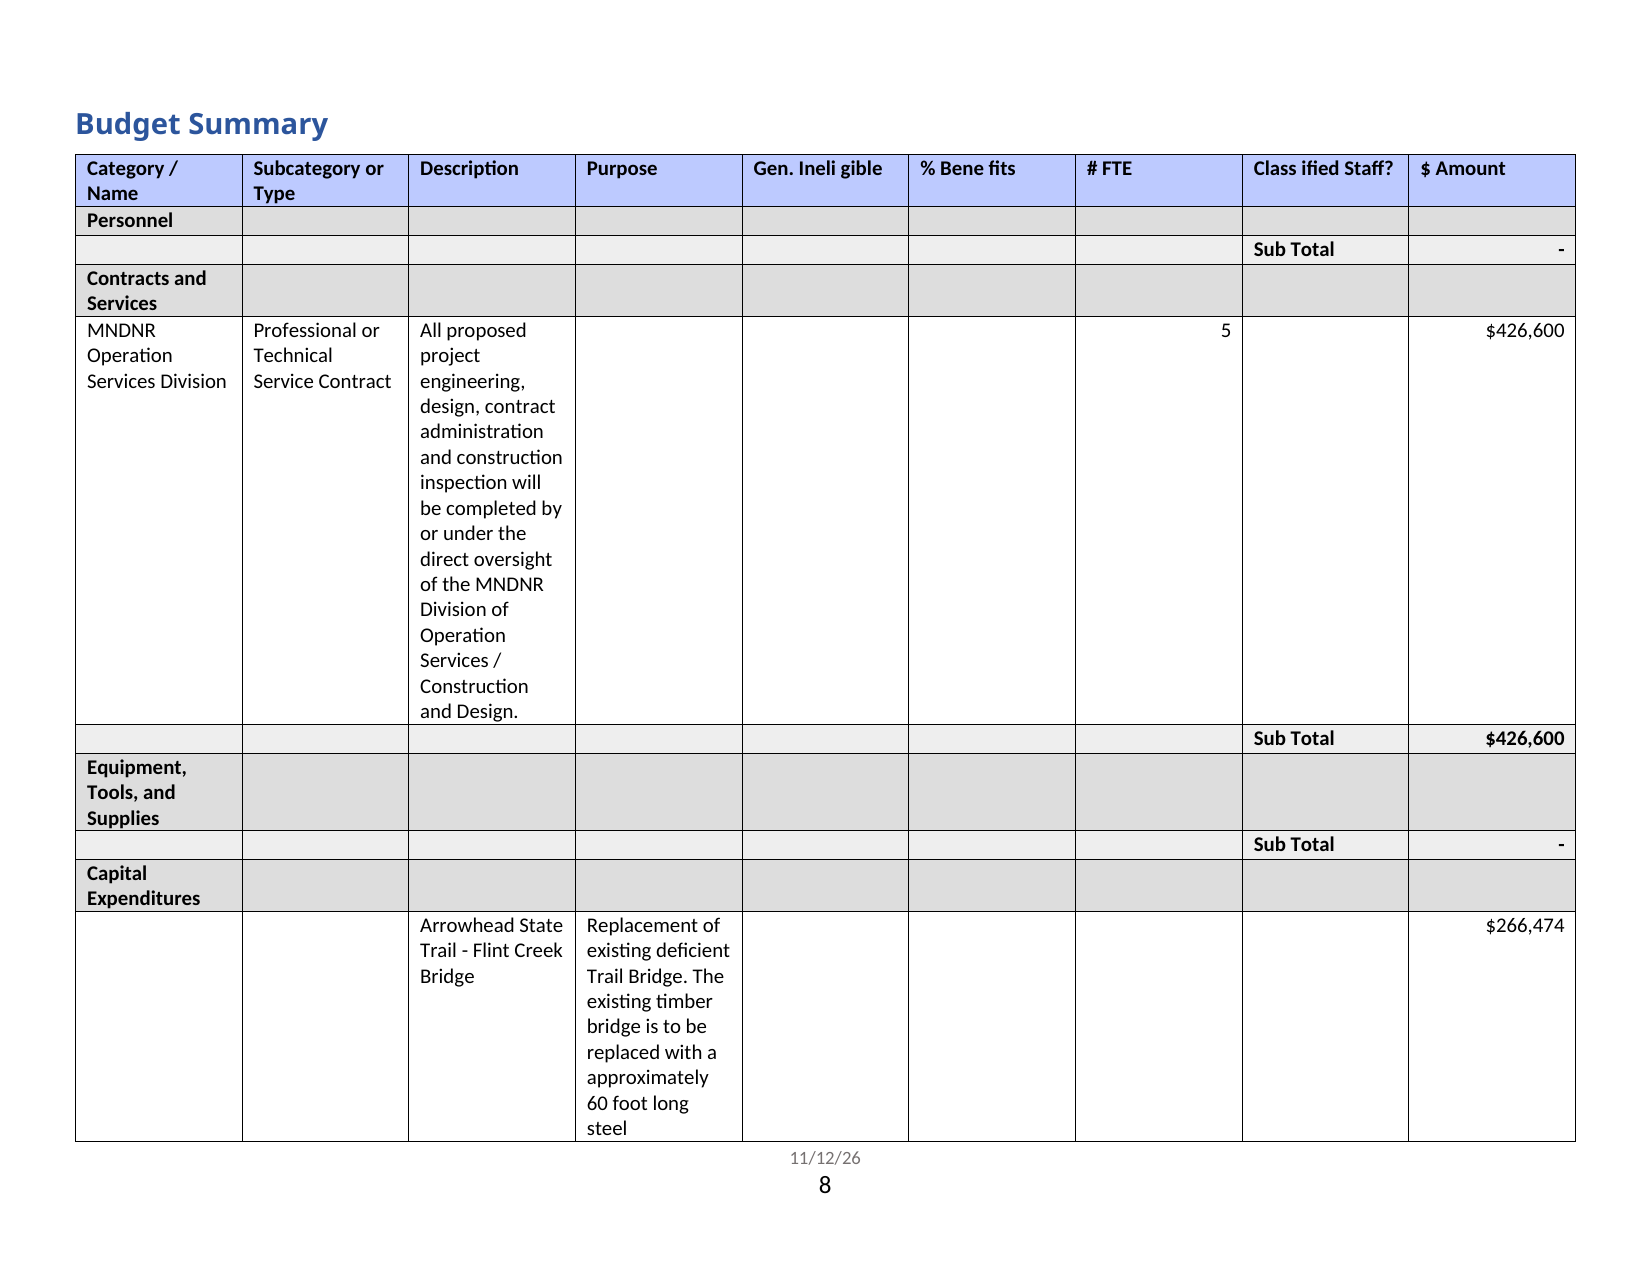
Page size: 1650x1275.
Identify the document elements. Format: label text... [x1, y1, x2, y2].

table_header # FTE [1076, 155, 1242, 206]
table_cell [409, 912, 575, 1141]
table_cell [243, 207, 408, 235]
table_cell [1243, 265, 1408, 316]
table_cell [243, 860, 408, 911]
table_cell [909, 860, 1075, 911]
table_cell [576, 860, 742, 911]
table_cell [1076, 236, 1242, 264]
table_cell [1243, 754, 1408, 830]
table_cell [1409, 754, 1575, 830]
table_cell [409, 860, 575, 911]
table_cell [576, 754, 742, 830]
table_cell [409, 236, 575, 264]
table_cell [76, 236, 242, 264]
table_cell [243, 265, 408, 316]
table_cell [576, 831, 742, 859]
table_cell $426,600 [1409, 725, 1575, 753]
table_cell [1076, 265, 1242, 316]
table_cell [576, 207, 742, 235]
table_cell [1076, 207, 1242, 235]
subtitle Budget Summary [75, 103, 1575, 143]
table_cell [409, 831, 575, 859]
table_cell [743, 912, 908, 1141]
table_header Purpose [576, 155, 742, 206]
table_cell [409, 754, 575, 830]
table_header Description [409, 155, 575, 206]
table_cell [243, 725, 408, 753]
table_cell [243, 236, 408, 264]
table_cell [1076, 725, 1242, 753]
table_cell [1243, 207, 1408, 235]
table_cell Sub Total [1243, 236, 1408, 264]
table_cell [409, 725, 575, 753]
table_cell Personnel [76, 207, 242, 235]
table_cell [1409, 265, 1575, 316]
table_cell [909, 912, 1075, 1141]
table_cell Contracts and Services [76, 265, 242, 316]
table_cell [1243, 912, 1408, 1141]
table_header Subcategory or Type [243, 155, 408, 206]
table_cell [909, 317, 1075, 724]
table_cell [409, 207, 575, 235]
table_cell [76, 912, 242, 1141]
table_cell $426,600 [1409, 317, 1575, 724]
table_cell [1409, 207, 1575, 235]
table_cell [743, 725, 908, 753]
table_cell [76, 831, 242, 859]
table_cell Sub Total [1243, 725, 1408, 753]
table_cell [909, 236, 1075, 264]
table_cell Equipment, Tools, and Supplies [76, 754, 242, 830]
table_cell [1243, 860, 1408, 911]
table_header Gen. Ineli gible [743, 155, 908, 206]
table_cell [909, 831, 1075, 859]
table_header Class ified Staff? [1243, 155, 1408, 206]
table_cell [743, 236, 908, 264]
table_cell [909, 207, 1075, 235]
table_cell [243, 831, 408, 859]
table_cell [1076, 754, 1242, 830]
table_cell Capital Expenditures [76, 860, 242, 911]
table_cell - [1409, 831, 1575, 859]
table_cell [743, 207, 908, 235]
table_cell [1076, 912, 1242, 1141]
table_cell [409, 265, 575, 316]
table_header % Bene fits [909, 155, 1075, 206]
table_cell [909, 754, 1075, 830]
table_cell Professional or Technical Service Contract [243, 317, 408, 724]
table_cell $266,474 [1409, 912, 1575, 1141]
table_cell - [1409, 236, 1575, 264]
table_cell [743, 754, 908, 830]
table_cell [909, 265, 1075, 316]
table_cell [243, 754, 408, 830]
table_cell [76, 725, 242, 753]
table_cell [1243, 317, 1408, 724]
table_cell MNDNR Operation Services Division [76, 317, 242, 724]
table_cell [1409, 860, 1575, 911]
table_cell [243, 912, 408, 1141]
table_header $ Amount [1409, 155, 1575, 206]
table_cell [743, 317, 908, 724]
table_cell All proposed project engineering, design, contract administration and construction inspection will be completed by or under the direct oversight of the MNDNR Division of Operation Services / Construction and Design. [409, 317, 575, 724]
table_cell [743, 860, 908, 911]
table_header Category / Name [76, 155, 242, 206]
table_cell [1076, 831, 1242, 859]
table_cell [576, 236, 742, 264]
table_cell [576, 317, 742, 724]
table_cell 5 [1076, 317, 1242, 724]
table_cell [743, 265, 908, 316]
table_cell [909, 725, 1075, 753]
table_cell Sub Total [1243, 831, 1408, 859]
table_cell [576, 912, 742, 1141]
table_cell [576, 265, 742, 316]
table_cell [576, 725, 742, 753]
table_cell [1076, 860, 1242, 911]
table_cell [743, 831, 908, 859]
